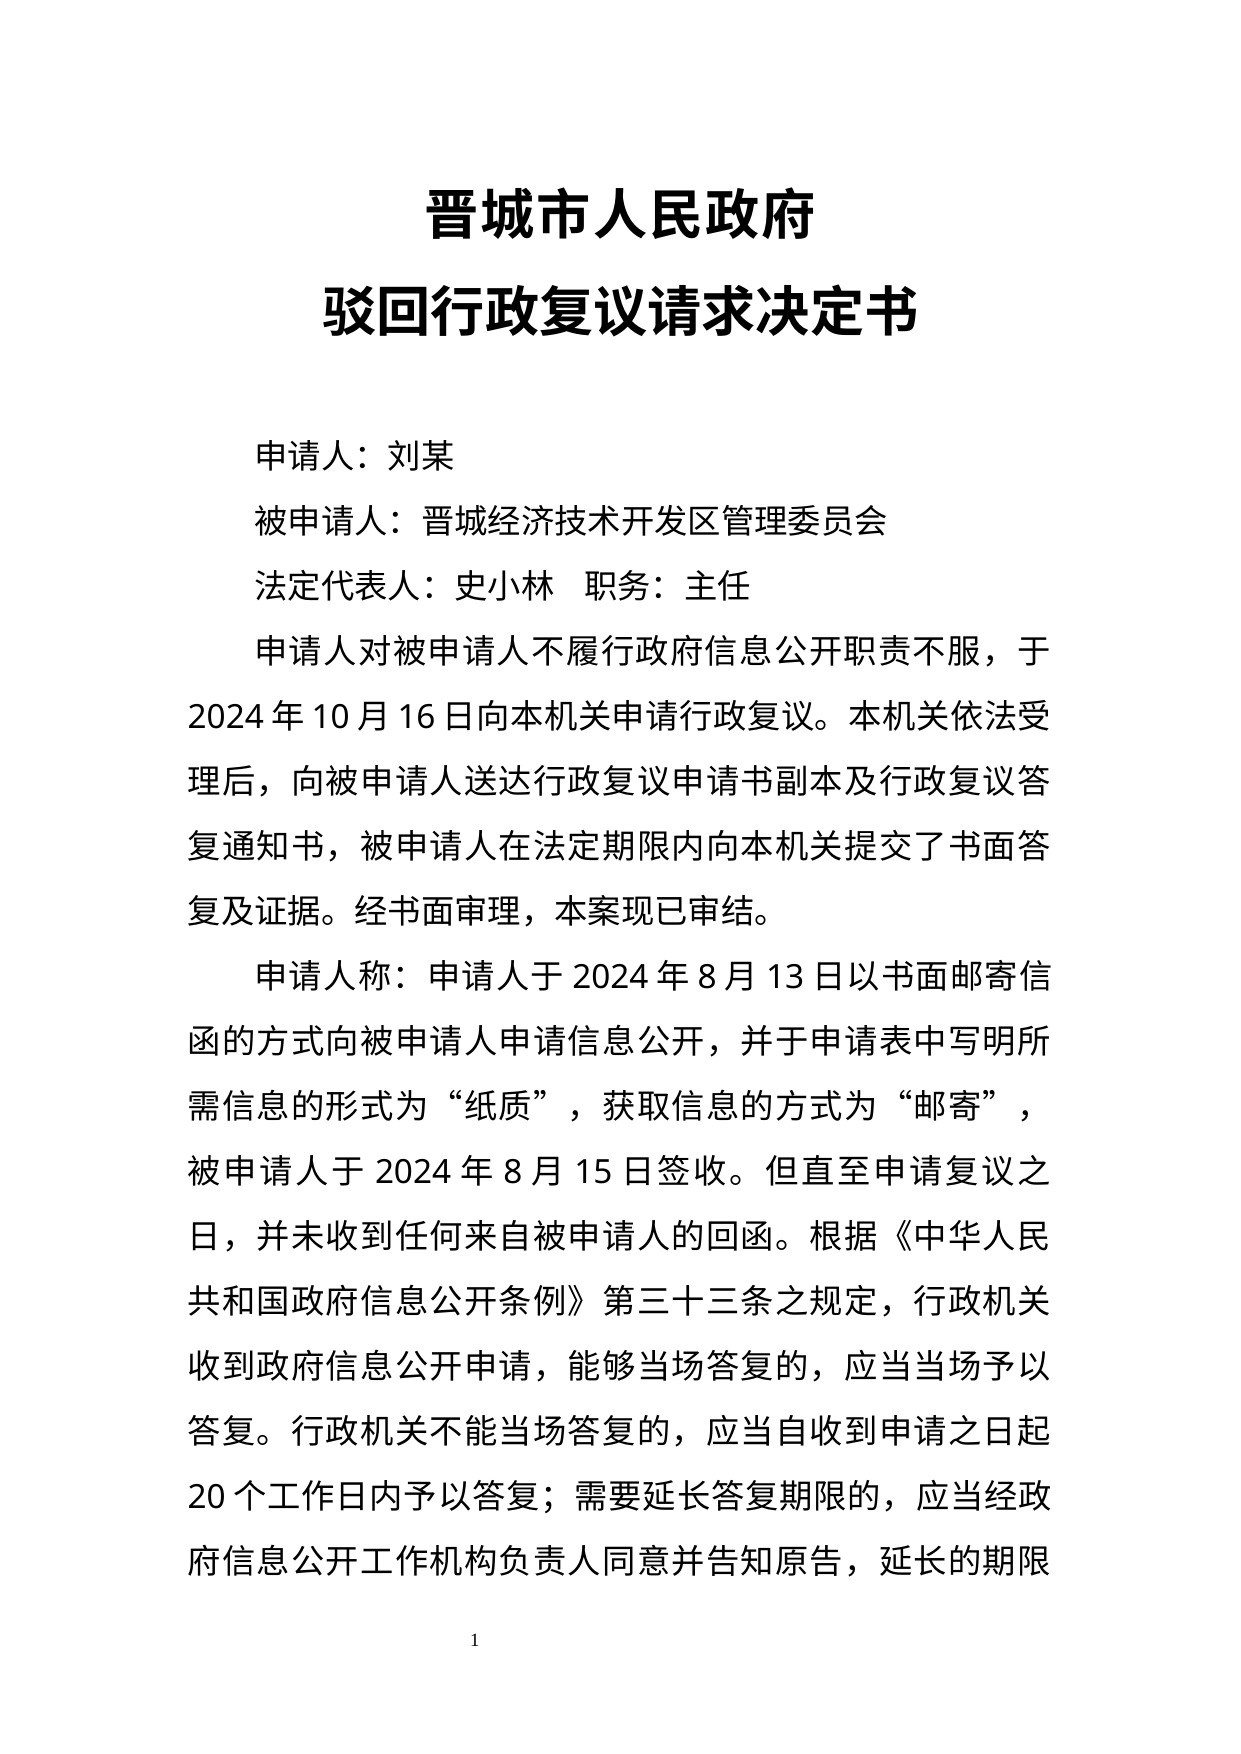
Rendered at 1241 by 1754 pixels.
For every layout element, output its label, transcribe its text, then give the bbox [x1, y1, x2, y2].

text 法定代表人：史小林 职务：主任 [187, 552, 1053, 617]
text 被申请人：晋城经济技术开发区管理委员会 [187, 487, 1053, 552]
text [187, 942, 1053, 1592]
text 晋城市人民政府 [187, 162, 1053, 259]
text 申请人对被申请人不履行政府信息公开职责不服，于2024年10月16日向本机关申请行政复议。本机关依法受理后，向被申请人送达行政复议申请书副本及行政复议答复通知书，被申请人在法定期限内向本机关提交了书面答复及证据。经书面审理，本案现已审结。 [187, 617, 1053, 942]
text 申请人：刘某 [187, 422, 1053, 487]
text 驳回行政复议请求决定书 [187, 259, 1053, 357]
